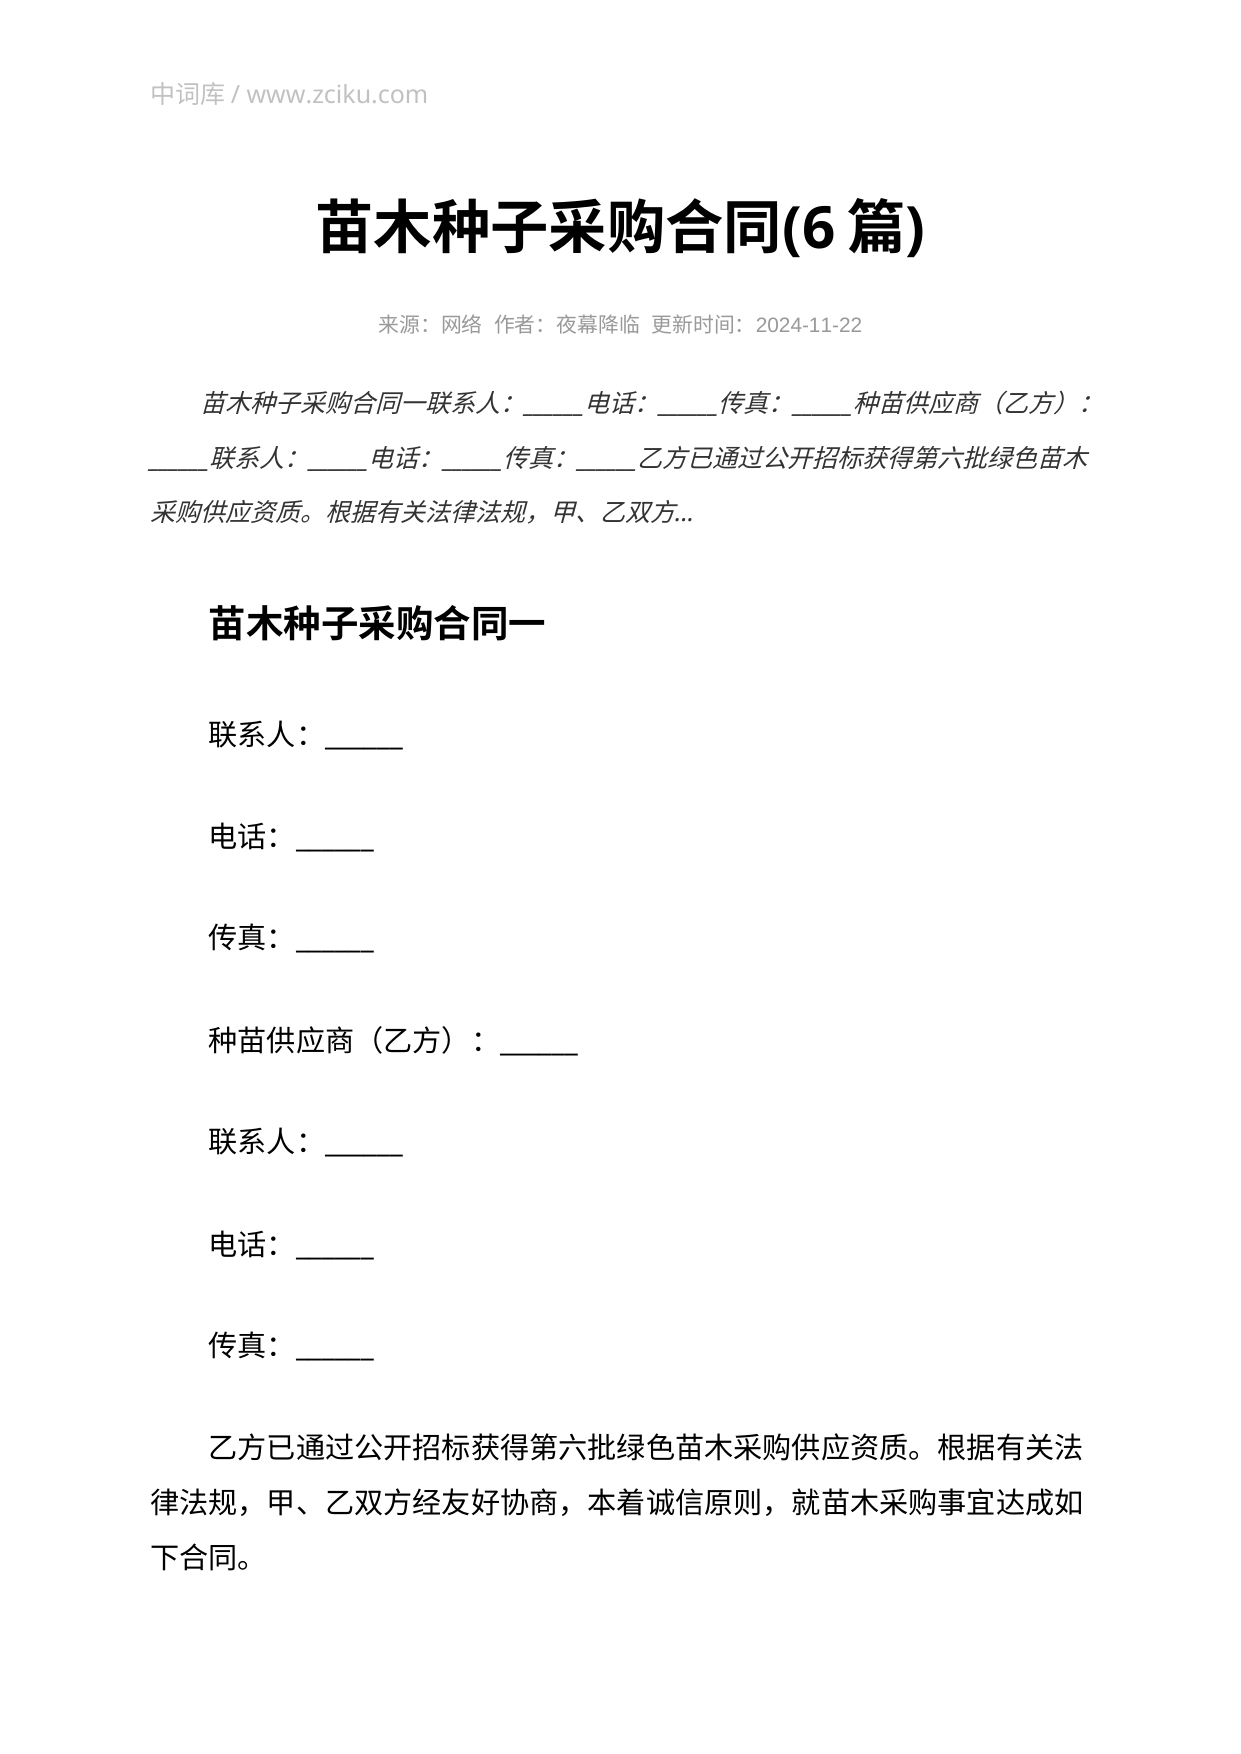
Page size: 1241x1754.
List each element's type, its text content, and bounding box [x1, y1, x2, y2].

text 传真：______ [150, 1323, 1090, 1365]
text 联系人：______ [150, 711, 1090, 753]
subtitle 苗木种子采购合同(6篇) [150, 181, 1090, 266]
text 联系人：______ [150, 1119, 1090, 1161]
text 传真：______ [150, 915, 1090, 957]
text 种苗供应商（乙方）：______ [150, 1017, 1090, 1059]
text 苗木种子采购合同一联系人：______电话：______传真：______种苗供应商（乙方）：______联系人：______电话：______传真：______乙方已通过公开招标获得第六批绿色苗木采购供应资质。根据有关法律法规，甲、乙双方... [150, 384, 1090, 529]
text 苗木种子采购合同一 [150, 594, 1090, 648]
text 电话：______ [150, 813, 1090, 856]
text 乙方已通过公开招标获得第六批绿色苗木采购供应资质。根据有关法律法规，甲、乙双方经友好协商，本着诚信原则，就苗木采购事宜达成如下合同。 [150, 1425, 1090, 1577]
text 来源：网络 作者：夜幕降临 更新时间：2024-11-22 [150, 313, 1090, 337]
text 电话：______ [150, 1221, 1090, 1263]
